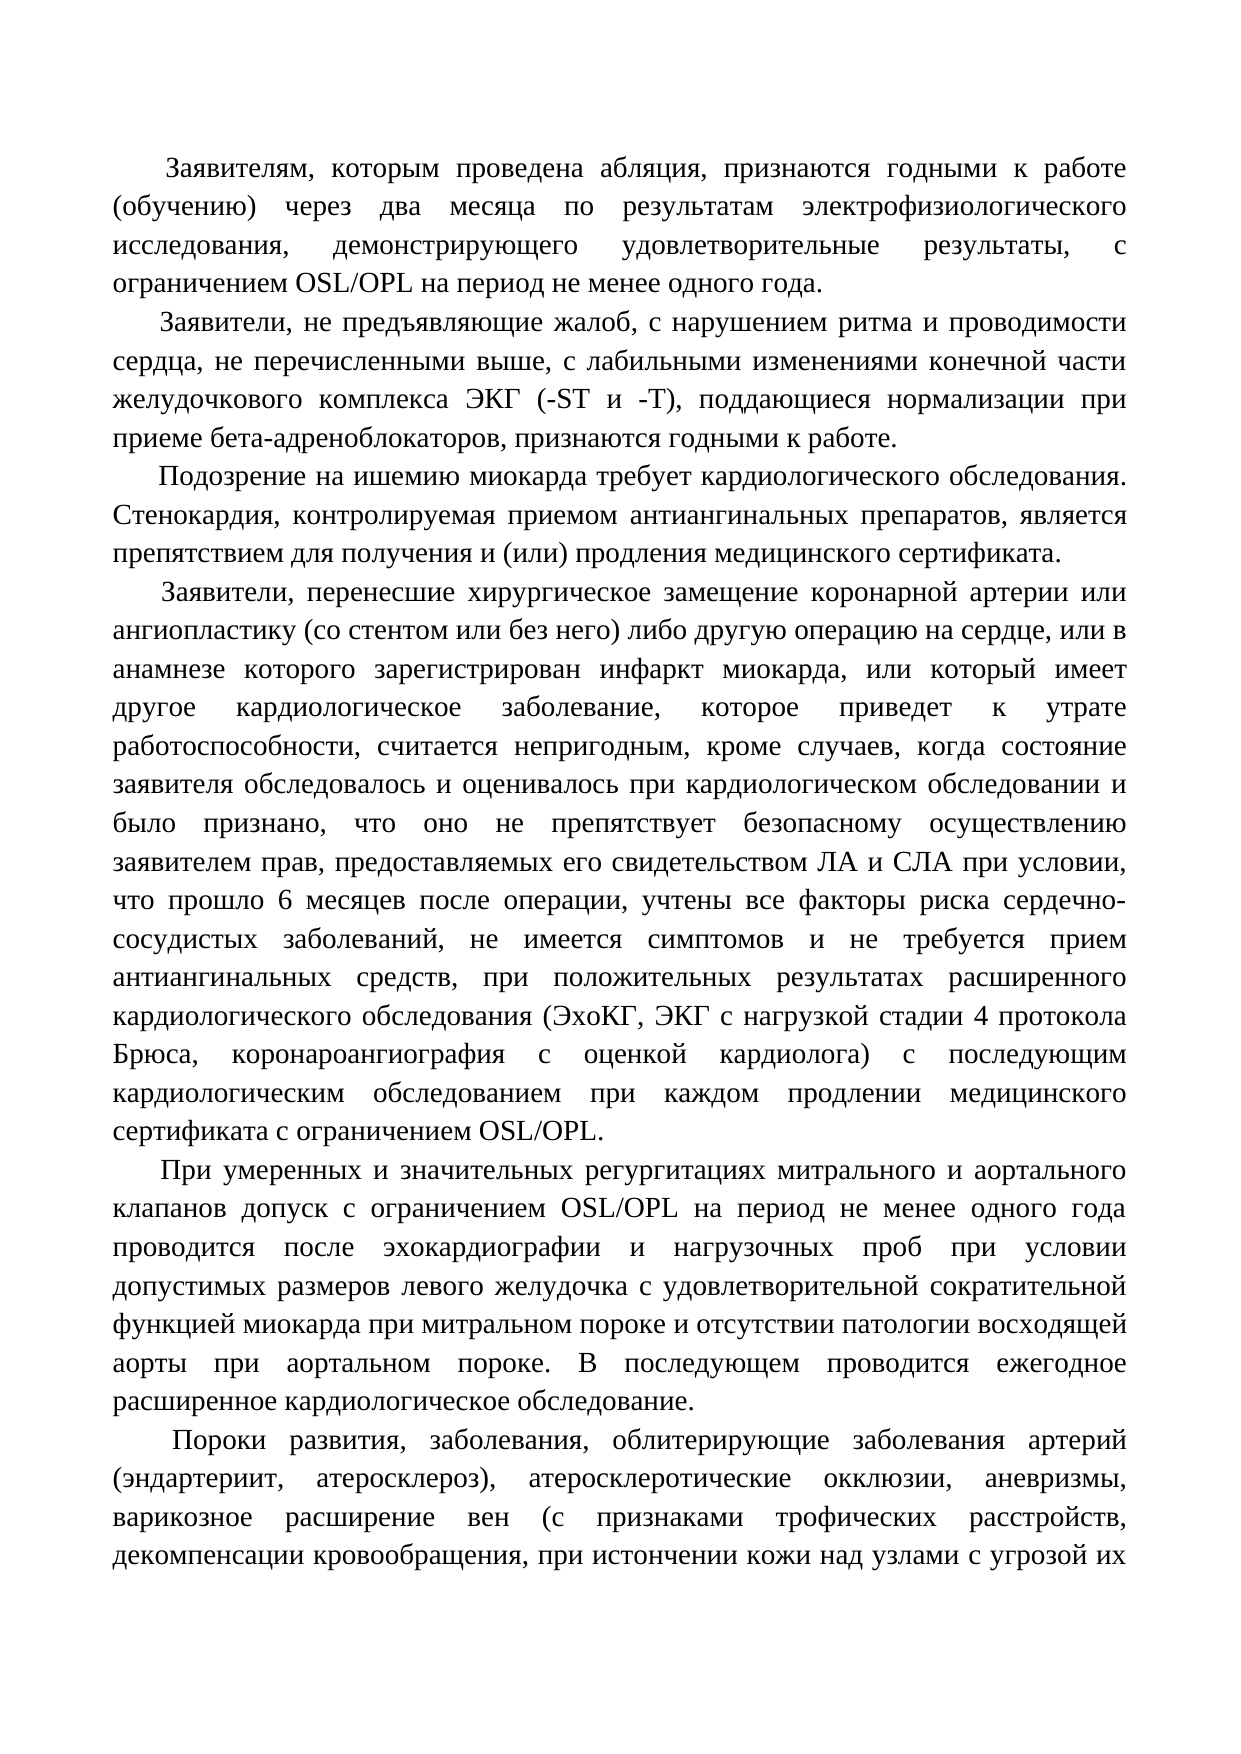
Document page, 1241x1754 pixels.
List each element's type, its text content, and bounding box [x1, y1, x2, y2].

text Подозрение на ишемию миокарда требует кардиологического обследования. Стенокардия, контролируемая приемом антиангинальных препаратов, является препятствием для получения и (или) продления медицинского сертификата. [112, 458, 1128, 569]
text Заявители, перенесшие хирургическое замещение коронарной артерии или ангиопластику (со стентом или без него) либо другую операцию на сердце, или в анамнезе которого зарегистрирован инфаркт миокарда, или который имеет другое кардиологическое заболевание, которое приведет к утрате работоспособности, считается непригодным, кроме случаев, когда состояние заявителя обследовалось и оценивалось при кардиологическом обследовании и было признано, что оно не препятствует безопасному осуществлению заявителем прав, предоставляемых его свидетельством ЛА и СЛА при условии, что прошло 6 месяцев после операции, учтены все факторы риска сердечно-сосудистых заболеваний, не имеется симптомов и не требуется прием антиангинальных средств, при положительных результатах расширенного кардиологического обследования (ЭхоКГ, ЭКГ с нагрузкой стадии 4 протокола Брюса, коронароангиография с оценкой кардиолога) с последующим кардиологическим обследованием при каждом продлении медицинского сертификата с ограничением OSL/OPL. [112, 574, 1128, 1147]
text При умеренных и значительных регургитациях митрального и аортального клапанов допуск с ограничением OSL/OPL на период не менее одного года проводится после эхокардиографии и нагрузочных проб при условии допустимых размеров левого желудочка с удовлетворительной сократительной функцией миокарда при митральном пороке и отсутствии патологии восходящей аорты при аортальном пороке. В последующем проводится ежегодное расширенное кардиологическое обследование. [112, 1152, 1128, 1417]
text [112, 1422, 1128, 1571]
text Заявителям, которым проведена абляция, признаются годными к работе (обучению) через два месяца по результатам электрофизиологического исследования, демонстрирующего удовлетворительные результаты, с ограничением OSL/OPL на период не менее одного года. [112, 150, 1128, 299]
text Заявители, не предъявляющие жалоб, с нарушением ритма и проводимости сердца, не перечисленными выше, с лабильными изменениями конечной части желудочкового комплекса ЭКГ (-SТ и -T), поддающиеся нормализации при приеме бета-адреноблокаторов, признаются годными к работе. [112, 304, 1128, 453]
